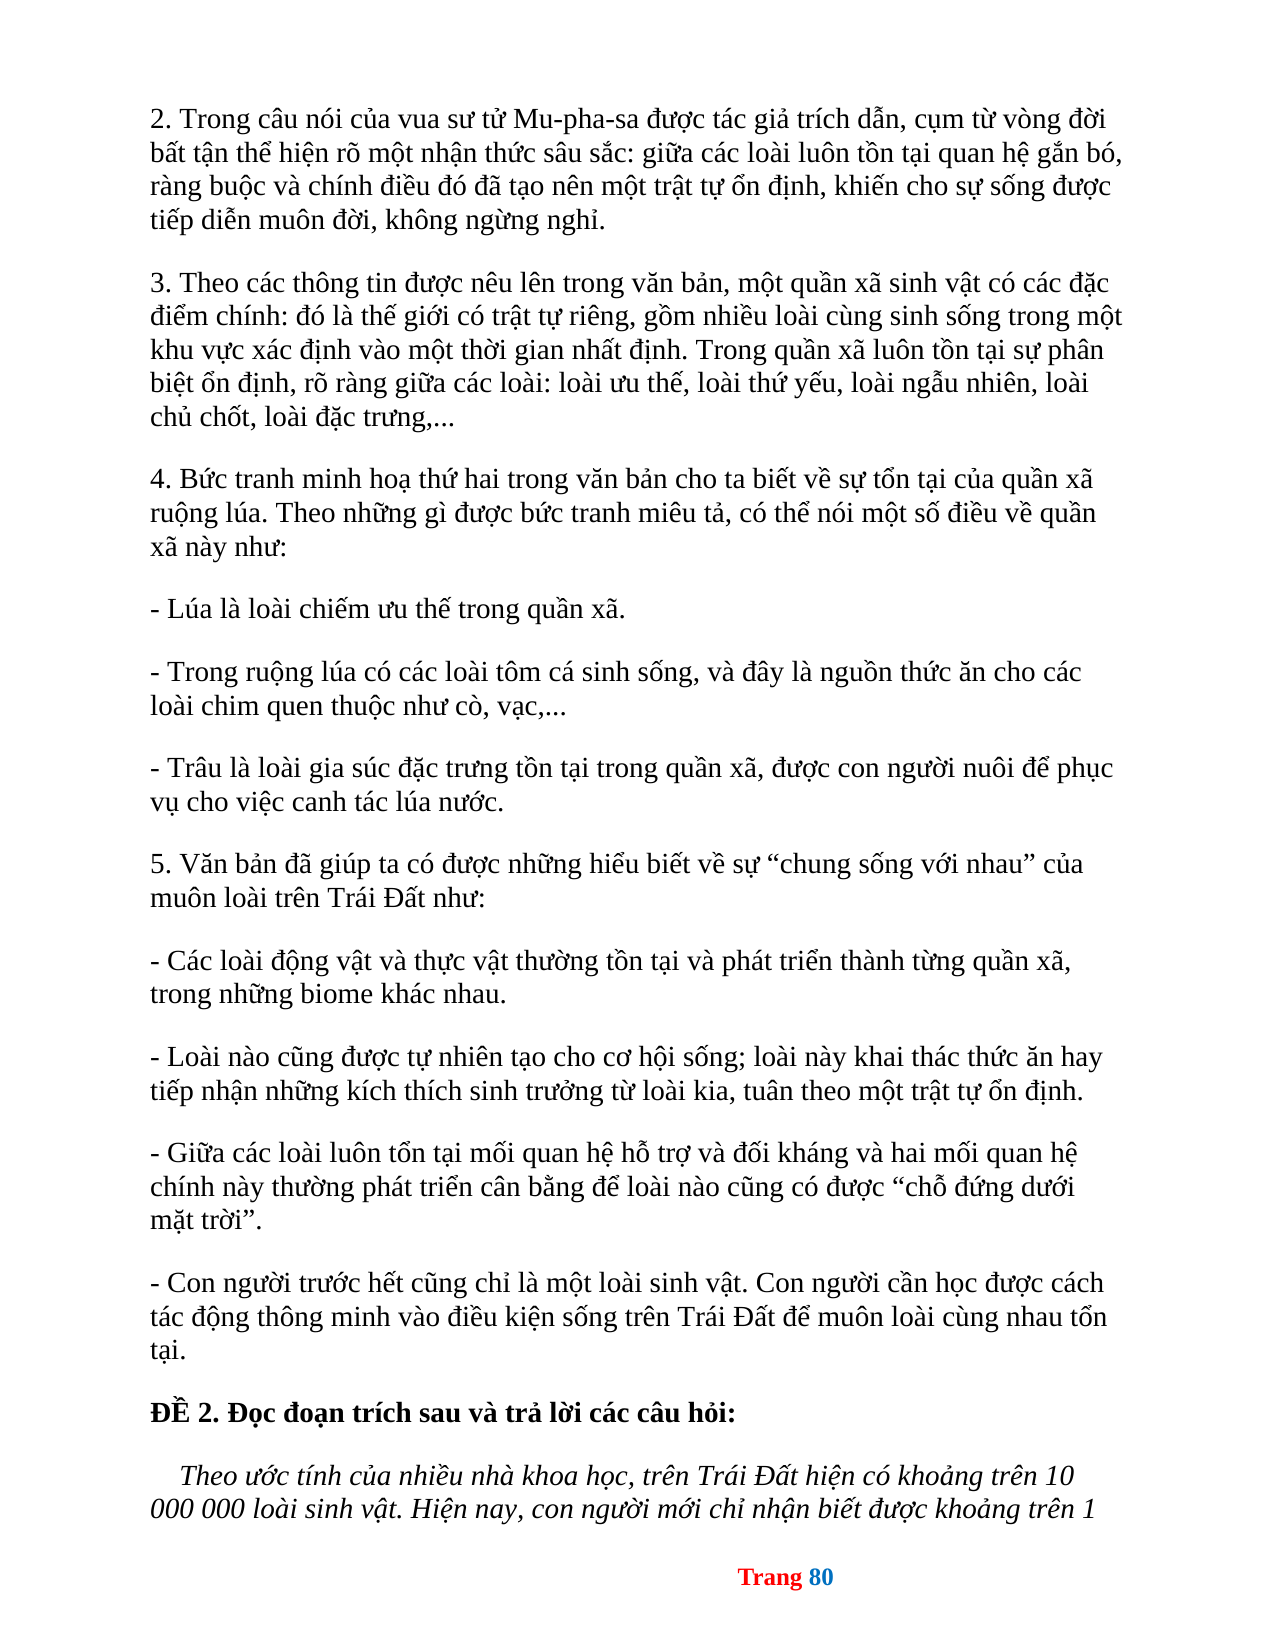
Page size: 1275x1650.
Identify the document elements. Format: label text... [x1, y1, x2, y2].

text - Giữa các loài luôn tổn tại mối quan hệ hỗ trợ và đối kháng và hai mối quan hệ chính này thường phát triển cân bằng để loài nào cũng có được “chỗ đứng dưới mặt trời”. [150, 1135, 1125, 1236]
text ĐỀ 2. Đọc đoạn trích sau và trả lời các câu hỏi: [150, 1395, 1125, 1428]
text 4. Bức tranh minh hoạ thứ hai trong văn bản cho ta biết về sự tổn tại của quần xã ruộng lúa. Theo những gì được bức tranh miêu tả, có thể nói một số điều về quần xã này như: [150, 462, 1125, 562]
text - Loài nào cũng được tự nhiên tạo cho cơ hội sống; loài này khai thác thức ăn hay tiếp nhận những kích thích sinh trưởng từ loài kia, tuân theo một trật tự ổn định. [150, 1039, 1125, 1106]
text - Con người trước hết cũng chỉ là một loài sinh vật. Con người cần học được cách tác động thông minh vào điều kiện sống trên Trái Đất để muôn loài cùng nhau tổn tại. [150, 1265, 1125, 1366]
text - Trâu là loài gia súc đặc trưng tồn tại trong quần xã, được con người nuôi để phục vụ cho việc canh tác lúa nước. [150, 750, 1125, 817]
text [150, 1458, 1125, 1525]
text - Lúa là loài chiếm ưu thế trong quần xã. [150, 591, 1125, 625]
text - Các loài động vật và thực vật thường tồn tại và phát triển thành từng quần xã, trong những biome khác nhau. [150, 943, 1125, 1010]
text 2. Trong câu nói của vua sư tử Mu-pha-sa được tác giả trích dẫn, cụm từ vòng đời bất tận thể hiện rõ một nhận thức sâu sắc: giữa các loài luôn tồn tại quan hệ gắn bó, ràng buộc và chính điều đó đã tạo nên một trật tự ổn định, khiến cho sự sống được tiếp diễn muôn đời, không ngừng nghỉ. [150, 101, 1125, 236]
text 5. Văn bản đã giúp ta có được những hiểu biết về sự “chung sống với nhau” của muôn loài trên Trái Đất như: [150, 847, 1125, 914]
text - Trong ruộng lúa có các loài tôm cá sinh sống, và đây là nguồn thức ăn cho các loài chim quen thuộc như cò, vạc,... [150, 654, 1125, 721]
text 3. Theo các thông tin được nêu lên trong văn bản, một quần xã sinh vật có các đặc điểm chính: đó là thế giới có trật tự riêng, gồm nhiều loài cùng sinh sống trong một khu vực xác định vào một thời gian nhất định. Trong quần xã luôn tồn tại sự phân biệt ổn định, rõ ràng giữa các loài: loài ưu thế, loài thứ yếu, loài ngẫu nhiên, loài chủ chốt, loài đặc trưng,... [150, 265, 1125, 432]
